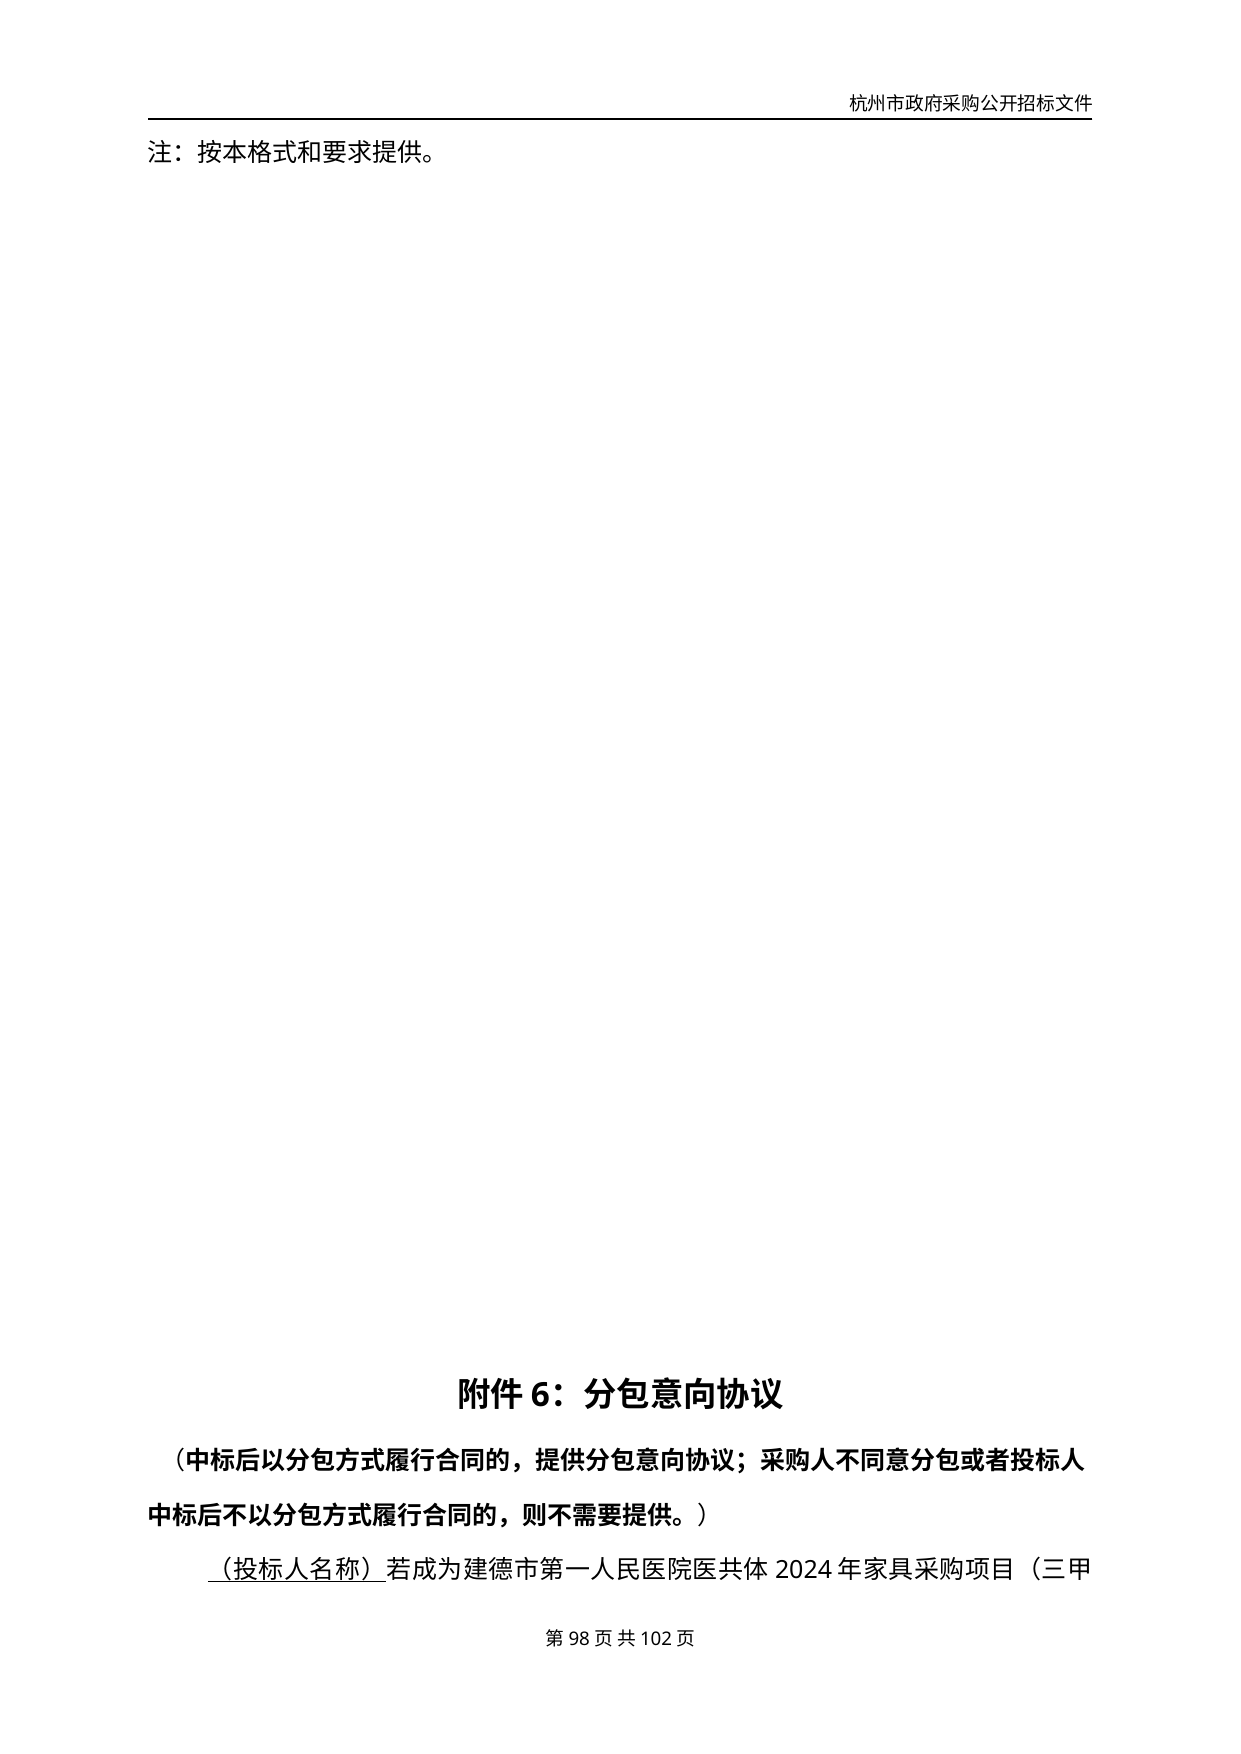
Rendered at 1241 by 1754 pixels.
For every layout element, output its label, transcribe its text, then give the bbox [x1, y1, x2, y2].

text （中标后以分包方式履行合同的，提供分包意向协议；采购人不同意分包或者投标人中标后不以分包方式履行合同的，则不需要提供。） [148, 1441, 1092, 1531]
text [148, 1549, 1092, 1586]
text 附件6：分包意向协议 [148, 1368, 1092, 1417]
text 注：按本格式和要求提供。 [148, 133, 1049, 169]
